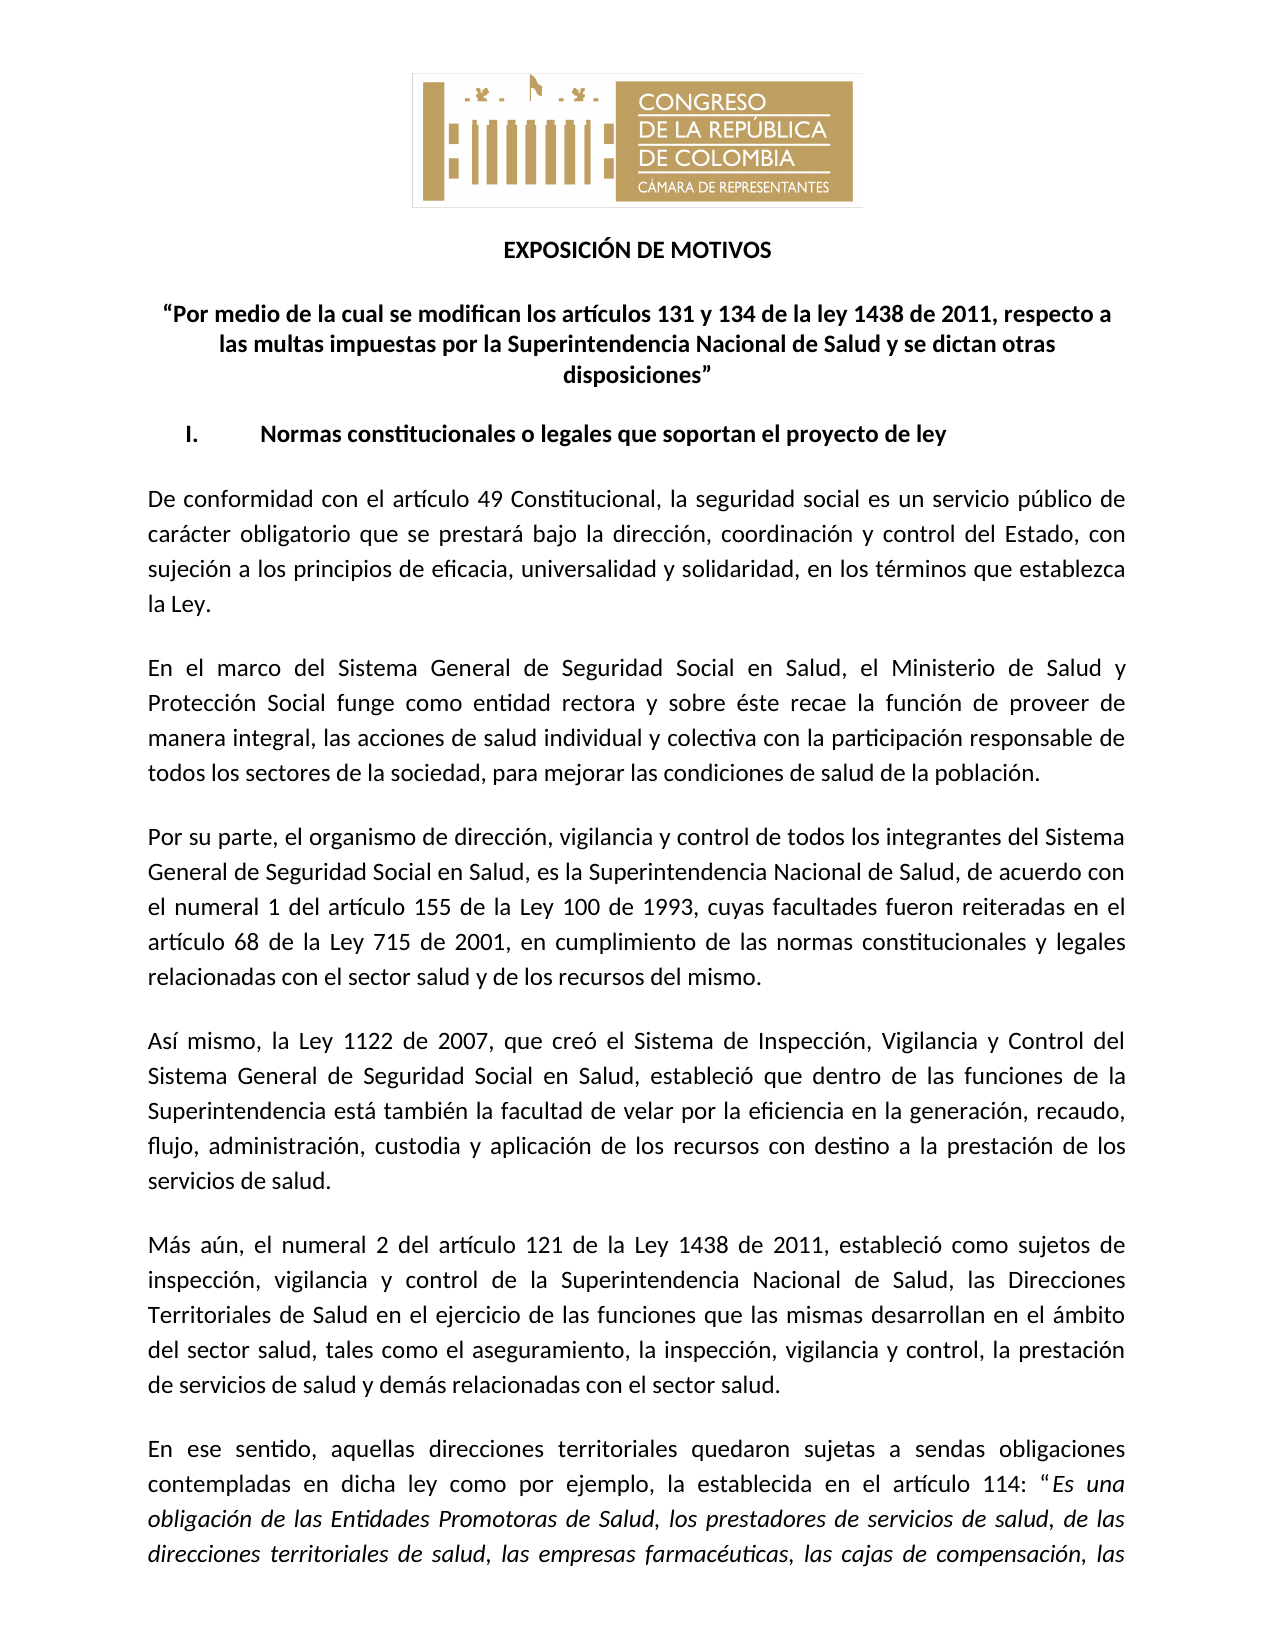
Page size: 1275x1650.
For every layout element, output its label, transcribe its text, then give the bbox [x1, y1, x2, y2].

text En el marco del Sistema General de Seguridad Social en Salud, el Ministerio de Salud y Protección Social funge como entidad rectora y sobre éste recae la función de proveer de manera integral, las acciones de salud individual y colectiva con la participación responsable de todos los sectores de la sociedad, para mejorar las condiciones de salud de la población. [148, 652, 1127, 787]
text Así mismo, la Ley 1122 de 2007, que creó el Sistema de Inspección, Vigilancia y Control del Sistema General de Seguridad Social en Salud, estableció que dentro de las funciones de la Superintendencia está también la facultad de velar por la eficiencia en la generación, recaudo, flujo, administración, custodia y aplicación de los recursos con destino a la prestación de los servicios de salud. [148, 1025, 1127, 1196]
text EXPOSICIÓN DE MOTIVOS [148, 234, 1127, 264]
text De conformidad con el artículo 49 Constitucional, la seguridad social es un servicio público de carácter obligatorio que se prestará bajo la dirección, coordinación y control del Estado, con sujeción a los principios de eficacia, universalidad y solidaridad, en los términos que establezca la Ley. [148, 483, 1127, 618]
text Más aún, el numeral 2 del artículo 121 de la Ley 1438 de 2011, estableció como sujetos de inspección, vigilancia y control de la Superintendencia Nacional de Salud, las Direcciones Territoriales de Salud en el ejercicio de las funciones que las mismas desarrollan en el ámbito del sector salud, tales como el aseguramiento, la inspección, vigilancia y control, la prestación de servicios de salud y demás relacionadas con el sector salud. [148, 1229, 1127, 1400]
list Normas constitucionales o legales que soportan el proyecto de ley [185, 419, 1127, 449]
text Por su parte, el organismo de dirección, vigilancia y control de todos los integrantes del Sistema General de Seguridad Social en Salud, es la Superintendencia Nacional de Salud, de acuerdo con el numeral 1 del artículo 155 de la Ley 100 de 1993, cuyas facultades fueron reiteradas en el artículo 68 de la Ley 715 de 2001, en cumplimiento de las normas constitucionales y legales relacionadas con el sector salud y de los recursos del mismo. [148, 821, 1127, 992]
picture [412, 73, 863, 208]
text “Por medio de la cual se modifican los artículos 131 y 134 de la ley 1438 de 2011, respecto a las multas impuestas por la Superintendencia Nacional de Salud y se dictan otras disposiciones” [148, 298, 1127, 389]
